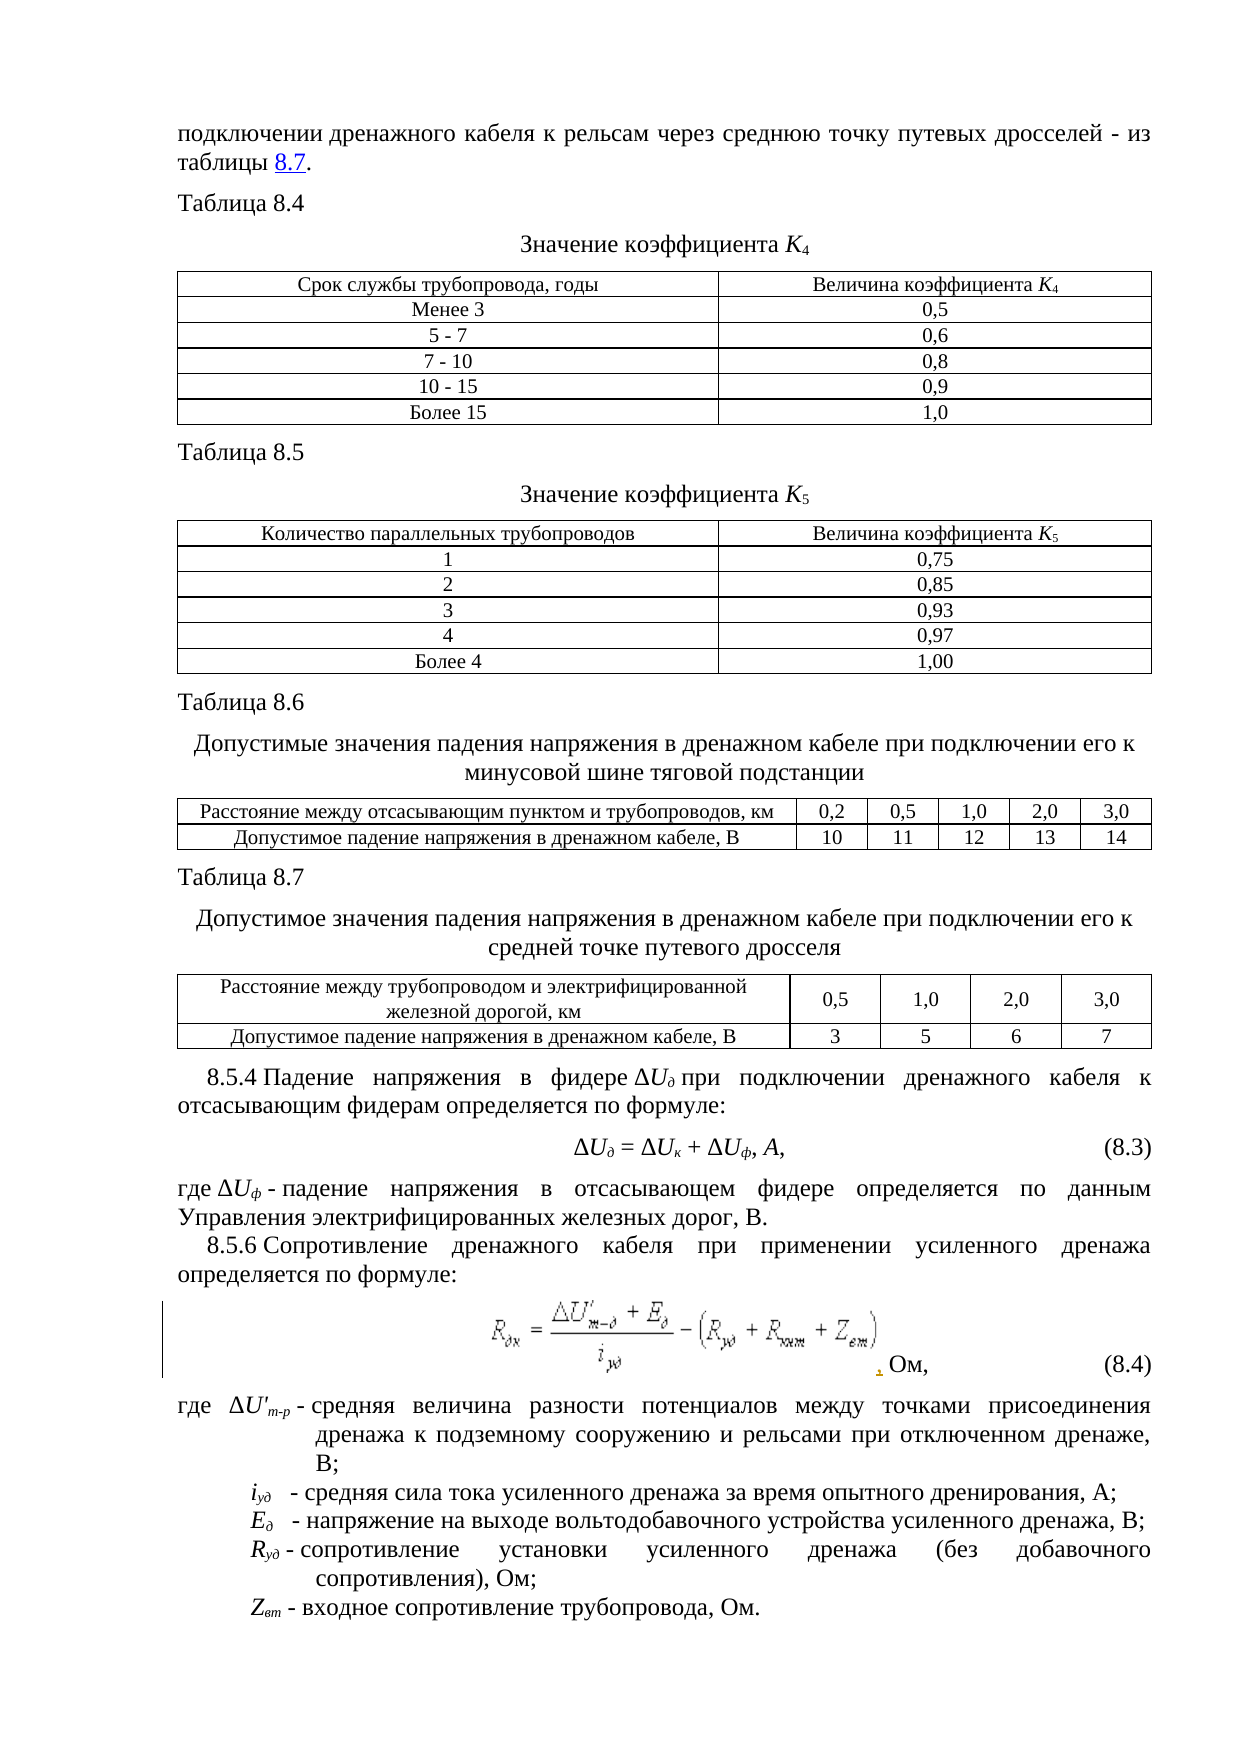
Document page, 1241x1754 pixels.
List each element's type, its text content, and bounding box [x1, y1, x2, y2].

picture [491, 1300, 877, 1373]
text 8.5.6 Сопротивление дренажного кабеля при применении усиленного дренажа определяется по формуле: [177, 1231, 1152, 1288]
table_cell Допустимое падение напряжения в дренажном кабеле, В [178, 825, 796, 849]
text Значение коэффициента К4 [177, 229, 1152, 258]
table_cell 1,00 [719, 649, 1151, 673]
table_cell Менее 3 [178, 297, 718, 321]
table_header 2,0 [971, 975, 1061, 1023]
table_cell 0,6 [719, 323, 1151, 347]
text 8.5.4 Падение напряжения в фидере ∆Uд при подключении дренажного кабеля к отсасывающим фидерам определяется по формуле: [177, 1062, 1152, 1119]
table_header Расстояние между отсасывающим пунктом и трубопроводов, км [178, 799, 796, 823]
table_header Количество параллельных трубопроводов [178, 521, 718, 545]
table_header 3,0 [1062, 975, 1151, 1023]
table_header 0,2 [797, 799, 867, 823]
table_cell 3 [178, 598, 718, 622]
table_cell 7 [1062, 1024, 1151, 1048]
table_cell 11 [868, 825, 938, 849]
table_cell 0,5 [719, 297, 1151, 321]
table_cell 12 [939, 825, 1009, 849]
table_header Расстояние между трубопроводом и электрифицированной железной дорогой, км [178, 975, 789, 1023]
table_cell Допустимое падение напряжения в дренажном кабеле, В [178, 1024, 789, 1048]
table_cell 0,93 [719, 598, 1151, 622]
table_cell 2 [178, 572, 718, 596]
table_cell 10 [797, 825, 867, 849]
text Таблица 8.6 [177, 687, 1152, 715]
table_cell 7 - 10 [178, 349, 718, 373]
table_cell 1 [178, 547, 718, 571]
text Eд - напряжение на выходе вольтодобавочного устройства усиленного дренажа, В; [250, 1505, 1152, 1534]
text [177, 118, 1152, 176]
table_cell 6 [971, 1024, 1061, 1048]
text где ∆U'т-р - средняя величина разности потенциалов между точками присоединения дренажа к подземному сооружению и рельсами при отключенном дренаже, В; [177, 1390, 1152, 1477]
text где ∆Uф - падение напряжения в отсасывающем фидере определяется по данным Управления электрифицированных железных дорог, В. [177, 1173, 1152, 1231]
table_cell 0,75 [719, 547, 1151, 571]
table_cell 13 [1010, 825, 1080, 849]
table_cell 10 - 15 [178, 374, 718, 398]
text Zвт - входное сопротивление трубопровода, Ом. [250, 1592, 1152, 1620]
table_cell 5 - 7 [178, 323, 718, 347]
text ∆Uд = ∆Uк + ∆Uф, А, (8.3) [177, 1132, 1152, 1161]
table_header Срок службы трубопровода, годы [178, 272, 718, 296]
table_cell 0,85 [719, 572, 1151, 596]
table_header Величина коэффициента К5 [719, 521, 1151, 545]
text Таблица 8.5 [177, 437, 1152, 466]
table_cell 5 [881, 1024, 970, 1048]
table_cell Более 15 [178, 400, 718, 424]
table_cell 0,97 [719, 623, 1151, 647]
text Таблица 8.7 [177, 862, 1152, 891]
text Допустимые значения падения напряжения в дренажном кабеле при подключении его к минусовой шине тяговой подстанции [177, 728, 1152, 785]
table_cell 3 [791, 1024, 880, 1048]
table_cell 14 [1081, 825, 1151, 849]
table_header 2,0 [1010, 799, 1080, 823]
table_cell 0,9 [719, 374, 1151, 398]
table_header 0,5 [868, 799, 938, 823]
table_cell Более 4 [178, 649, 718, 673]
table_cell 0,8 [719, 349, 1151, 373]
table_header 1,0 [881, 975, 970, 1023]
text Значение коэффициента К5 [177, 479, 1152, 507]
text Таблица 8.4 [177, 188, 1152, 217]
table_cell 4 [178, 623, 718, 647]
table_cell 1,0 [719, 400, 1151, 424]
text Rуд - сопротивление установки усиленного дренажа (без добавочного сопротивления), Ом; [250, 1534, 1152, 1592]
table_header 1,0 [939, 799, 1009, 823]
text iуд - средняя сила тока усиленного дренажа за время опытного дренирования, А; [250, 1477, 1152, 1505]
table_header 0,5 [791, 975, 880, 1023]
text Допустимое значения падения напряжения в дренажном кабеле при подключении его к средней точке путевого дросселя [177, 903, 1152, 961]
table_header Величина коэффициента К4 [719, 272, 1151, 296]
table_header 3,0 [1081, 799, 1151, 823]
